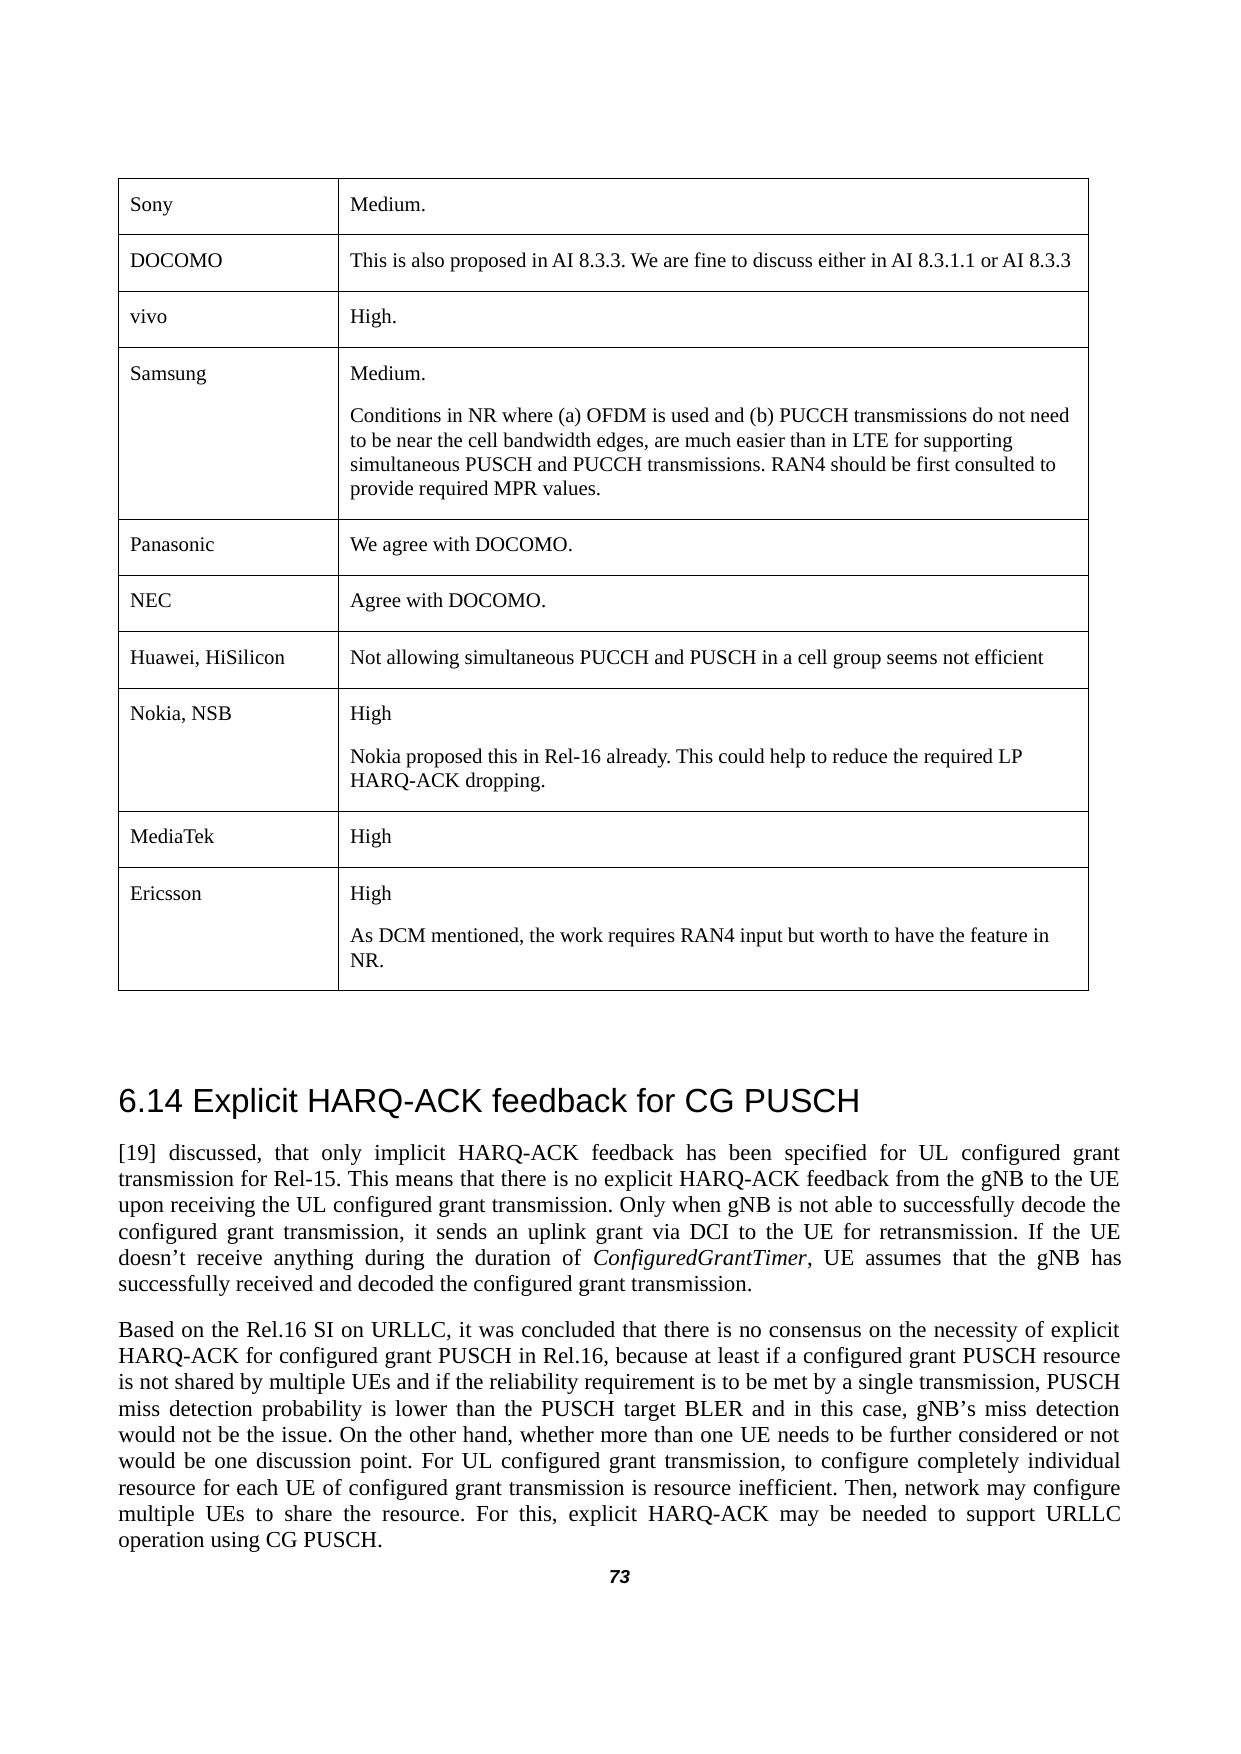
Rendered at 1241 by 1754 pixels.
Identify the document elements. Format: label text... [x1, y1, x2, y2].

table_cell NEC [119, 576, 338, 631]
table_cell Panasonic [119, 520, 338, 575]
text [19] discussed, that only implicit HARQ-ACK feedback has been specified for UL configured grant transmission for Rel-15. This means that there is no explicit HARQ-ACK feedback from the gNB to the UE upon receiving the UL configured grant transmission. Only when gNB is not able to successfully decode the configured grant transmission, it sends an uplink grant via DCI to the UE for retransmission. If the UE doesn’t receive anything during the duration of ConfiguredGrantTimer, UE assumes that the gNB has successfully received and decoded the configured grant transmission. [118, 1139, 1122, 1297]
table_cell This is also proposed in AI 8.3.3. We are fine to discuss either in AI 8.3.1.1 or AI 8.3.3 [339, 235, 1088, 291]
table_cell Medium. [339, 179, 1088, 234]
table_cell High As DCM mentioned, the work requires RAN4 input but worth to have the feature in NR. [339, 868, 1088, 990]
table_cell vivo [119, 292, 338, 347]
table_cell Medium. Conditions in NR where (a) OFDM is used and (b) PUCCH transmissions do not need to be near the cell bandwidth edges, are much easier than in LTE for supporting simultaneous PUSCH and PUCCH transmissions. RAN4 should be first consulted to provide required MPR values. [339, 348, 1088, 518]
table_cell Agree with DOCOMO. [339, 576, 1088, 631]
table_cell We agree with DOCOMO. [339, 520, 1088, 575]
table_cell Huawei, HiSilicon [119, 632, 338, 687]
table_cell Samsung [119, 348, 338, 518]
table_cell High Nokia proposed this in Rel-16 already. This could help to reduce the required LP HARQ-ACK dropping. [339, 689, 1088, 811]
table_cell Not allowing simultaneous PUCCH and PUSCH in a cell group seems not efficient [339, 632, 1088, 687]
subtitle 6.14 Explicit HARQ-ACK feedback for CG PUSCH [118, 1082, 1122, 1120]
table_cell Nokia, NSB [119, 689, 338, 811]
table_cell Sony [119, 179, 338, 234]
table_cell High [339, 812, 1088, 867]
table_cell DOCOMO [119, 235, 338, 291]
text Based on the Rel.16 SI on URLLC, it was concluded that there is no consensus on the necessity of explicit HARQ-ACK for configured grant PUSCH in Rel.16, because at least if a configured grant PUSCH resource is not shared by multiple UEs and if the reliability requirement is to be met by a single transmission, PUSCH miss detection probability is lower than the PUSCH target BLER and in this case, gNB’s miss detection would not be the issue. On the other hand, whether more than one UE needs to be further considered or not would be one discussion point. For UL configured grant transmission, to configure completely individual resource for each UE of configured grant transmission is resource inefficient. Then, network may configure multiple UEs to share the resource. For this, explicit HARQ-ACK may be needed to support URLLC operation using CG PUSCH. [118, 1316, 1122, 1553]
table_cell MediaTek [119, 812, 338, 867]
table_cell High. [339, 292, 1088, 347]
table_cell Ericsson [119, 868, 338, 990]
